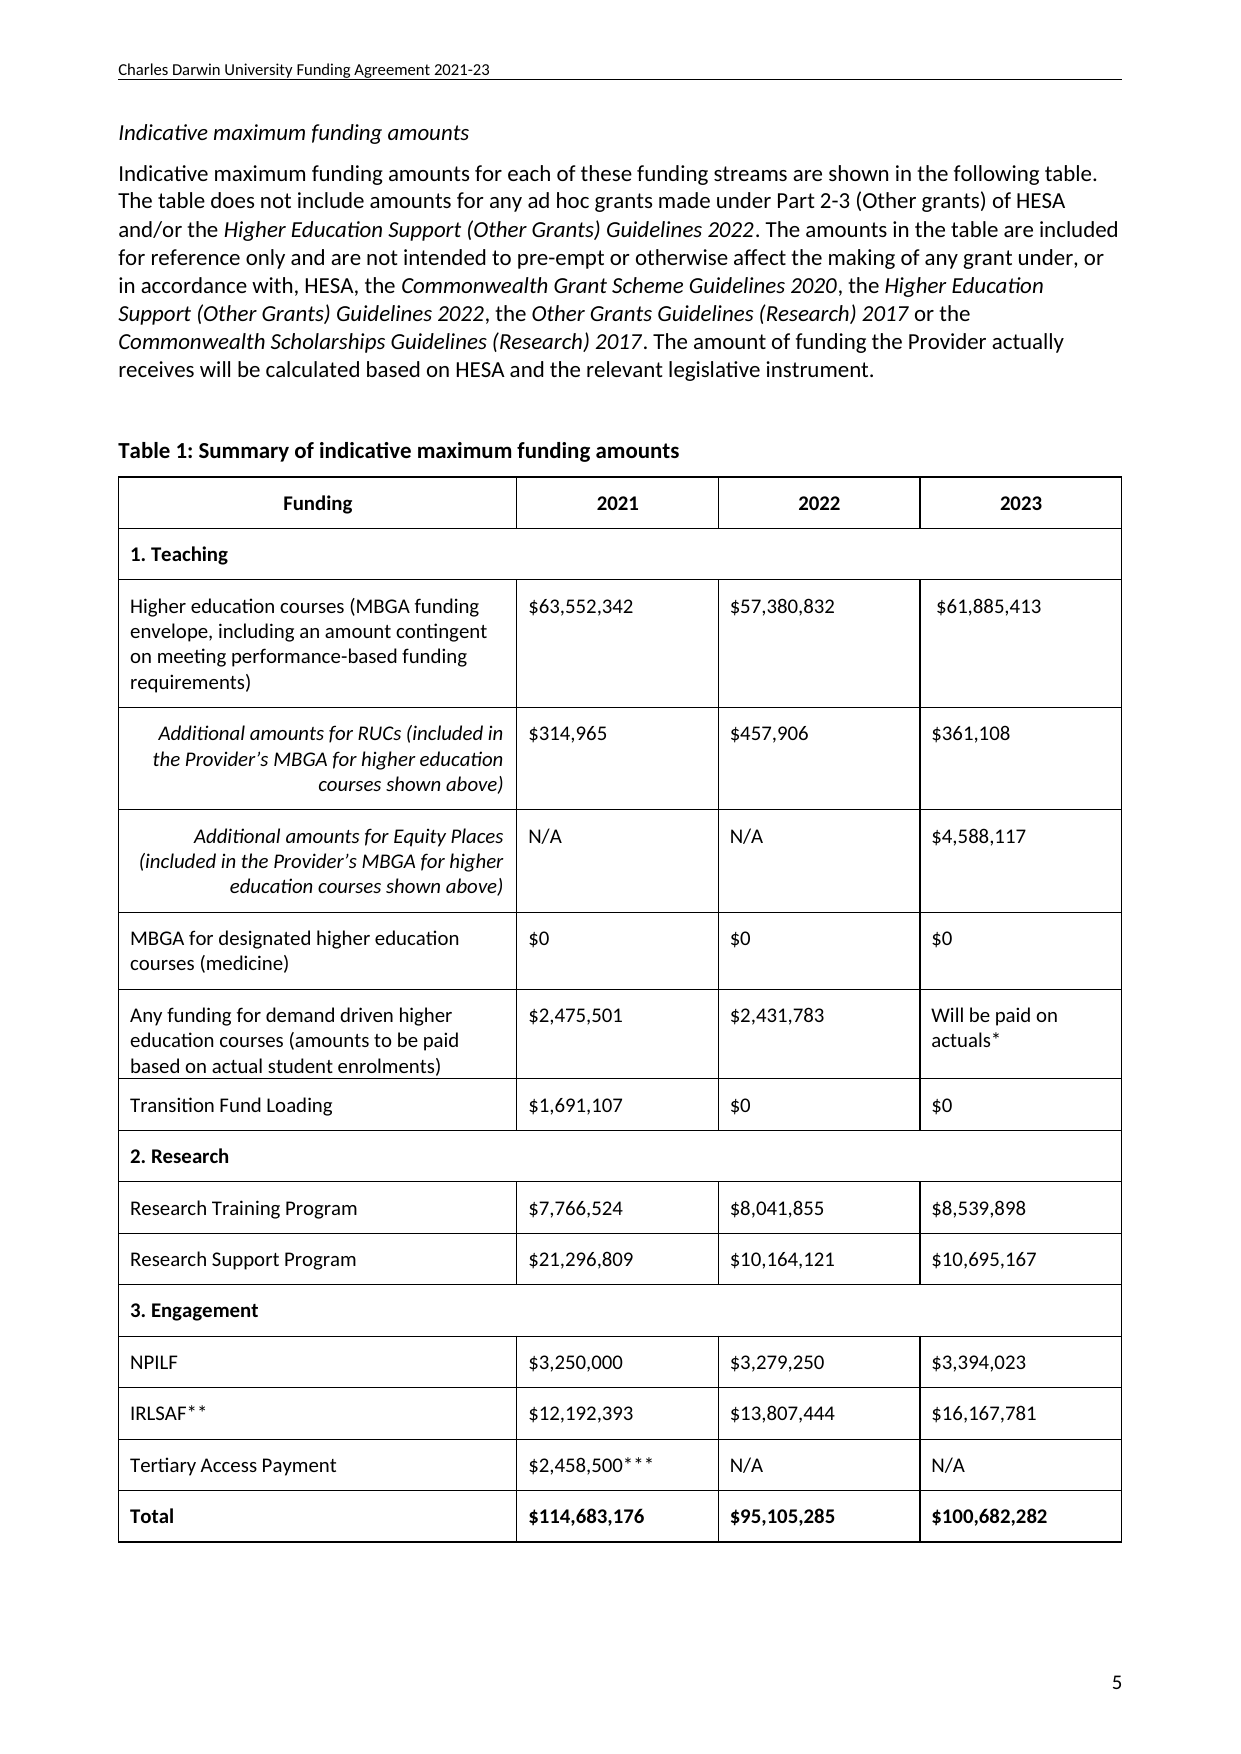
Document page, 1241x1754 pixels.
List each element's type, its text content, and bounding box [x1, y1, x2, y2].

table_cell $361,108 [921, 708, 1121, 809]
table_cell $100,682,282 [921, 1491, 1121, 1541]
table_cell Any funding for demand driven higher education courses (amounts to be paid based on actual student enrolments) [119, 990, 516, 1078]
table_cell $2,458,500*** [517, 1440, 718, 1490]
table_cell N/A [517, 810, 718, 912]
table_cell 3. Engagement [119, 1285, 1121, 1336]
table_cell $3,394,023 [921, 1337, 1121, 1387]
table_cell N/A [921, 1440, 1121, 1490]
table_cell $61,885,413 [921, 580, 1121, 707]
table_cell $7,766,524 [517, 1182, 718, 1233]
table_cell Tertiary Access Payment [119, 1440, 516, 1490]
table_cell 2. Research [119, 1131, 1121, 1181]
table_cell $8,041,855 [719, 1182, 919, 1233]
table_cell $13,807,444 [719, 1388, 919, 1438]
table_header Funding [119, 478, 516, 528]
table_cell $57,380,832 [719, 580, 919, 707]
table_cell $12,192,393 [517, 1388, 718, 1438]
table_header 2021 [517, 478, 718, 528]
table_cell $16,167,781 [921, 1388, 1121, 1438]
table_cell N/A [719, 810, 919, 912]
text Indicative maximum funding amounts for each of these funding streams are shown in the following table. The table does not include amounts for any ad hoc grants made under Part 2-3 (Other grants) of HESA and/or the Higher Education Support (Other Grants) Guidelines 2022. The amounts in the table are included for reference only and are not intended to pre-empt or otherwise affect the making of any grant under, or in accordance with, HESA, the Commonwealth Grant Scheme Guidelines 2020, the Higher Education Support (Other Grants) Guidelines 2022, the Other Grants Guidelines (Research) 2017 or the Commonwealth Scholarships Guidelines (Research) 2017. The amount of funding the Provider actually receives will be calculated based on HESA and the relevant legislative instrument. [118, 159, 1122, 383]
table_cell $8,539,898 [921, 1182, 1121, 1233]
table_cell $114,683,176 [517, 1491, 718, 1541]
table_cell 1. Teaching [119, 529, 1121, 579]
table_cell $1,691,107 [517, 1079, 718, 1130]
table_cell $63,552,342 [517, 580, 718, 707]
table_cell Additional amounts for Equity Places (included in the Provider’s MBGA for higher education courses shown above) [119, 810, 516, 912]
table_cell Research Support Program [119, 1234, 516, 1284]
table_cell $3,279,250 [719, 1337, 919, 1387]
table_cell $0 [517, 913, 718, 988]
table_cell Total [119, 1491, 516, 1541]
table_cell $457,906 [719, 708, 919, 809]
table_cell Additional amounts for RUCs (included in the Provider’s MBGA for higher education courses shown above) [119, 708, 516, 809]
text Indicative maximum funding amounts [118, 118, 1122, 146]
table_cell $0 [921, 913, 1121, 988]
table_cell $2,475,501 [517, 990, 718, 1078]
table_cell Higher education courses (MBGA funding envelope, including an amount contingent on meeting performance-based funding requirements) [119, 580, 516, 707]
table_cell Will be paid on actuals* [921, 990, 1121, 1078]
table_cell $10,695,167 [921, 1234, 1121, 1284]
table_cell IRLSAF** [119, 1388, 516, 1438]
table_cell $3,250,000 [517, 1337, 718, 1387]
table_header 2022 [719, 478, 919, 528]
table_cell Research Training Program [119, 1182, 516, 1233]
table_cell $95,105,285 [719, 1491, 919, 1541]
table_cell $314,965 [517, 708, 718, 809]
table_cell $0 [719, 1079, 919, 1130]
table_cell MBGA for designated higher education courses (medicine) [119, 913, 516, 988]
table_cell $21,296,809 [517, 1234, 718, 1284]
table_cell $0 [921, 1079, 1121, 1130]
table_cell $2,431,783 [719, 990, 919, 1078]
table_cell $4,588,117 [921, 810, 1121, 912]
text Table 1: Summary of indicative maximum funding amounts [118, 436, 1122, 464]
table_header 2023 [921, 478, 1121, 528]
table_cell NPILF [119, 1337, 516, 1387]
table_cell N/A [719, 1440, 919, 1490]
table_cell $10,164,121 [719, 1234, 919, 1284]
table_cell $0 [719, 913, 919, 988]
table_cell Transition Fund Loading [119, 1079, 516, 1130]
